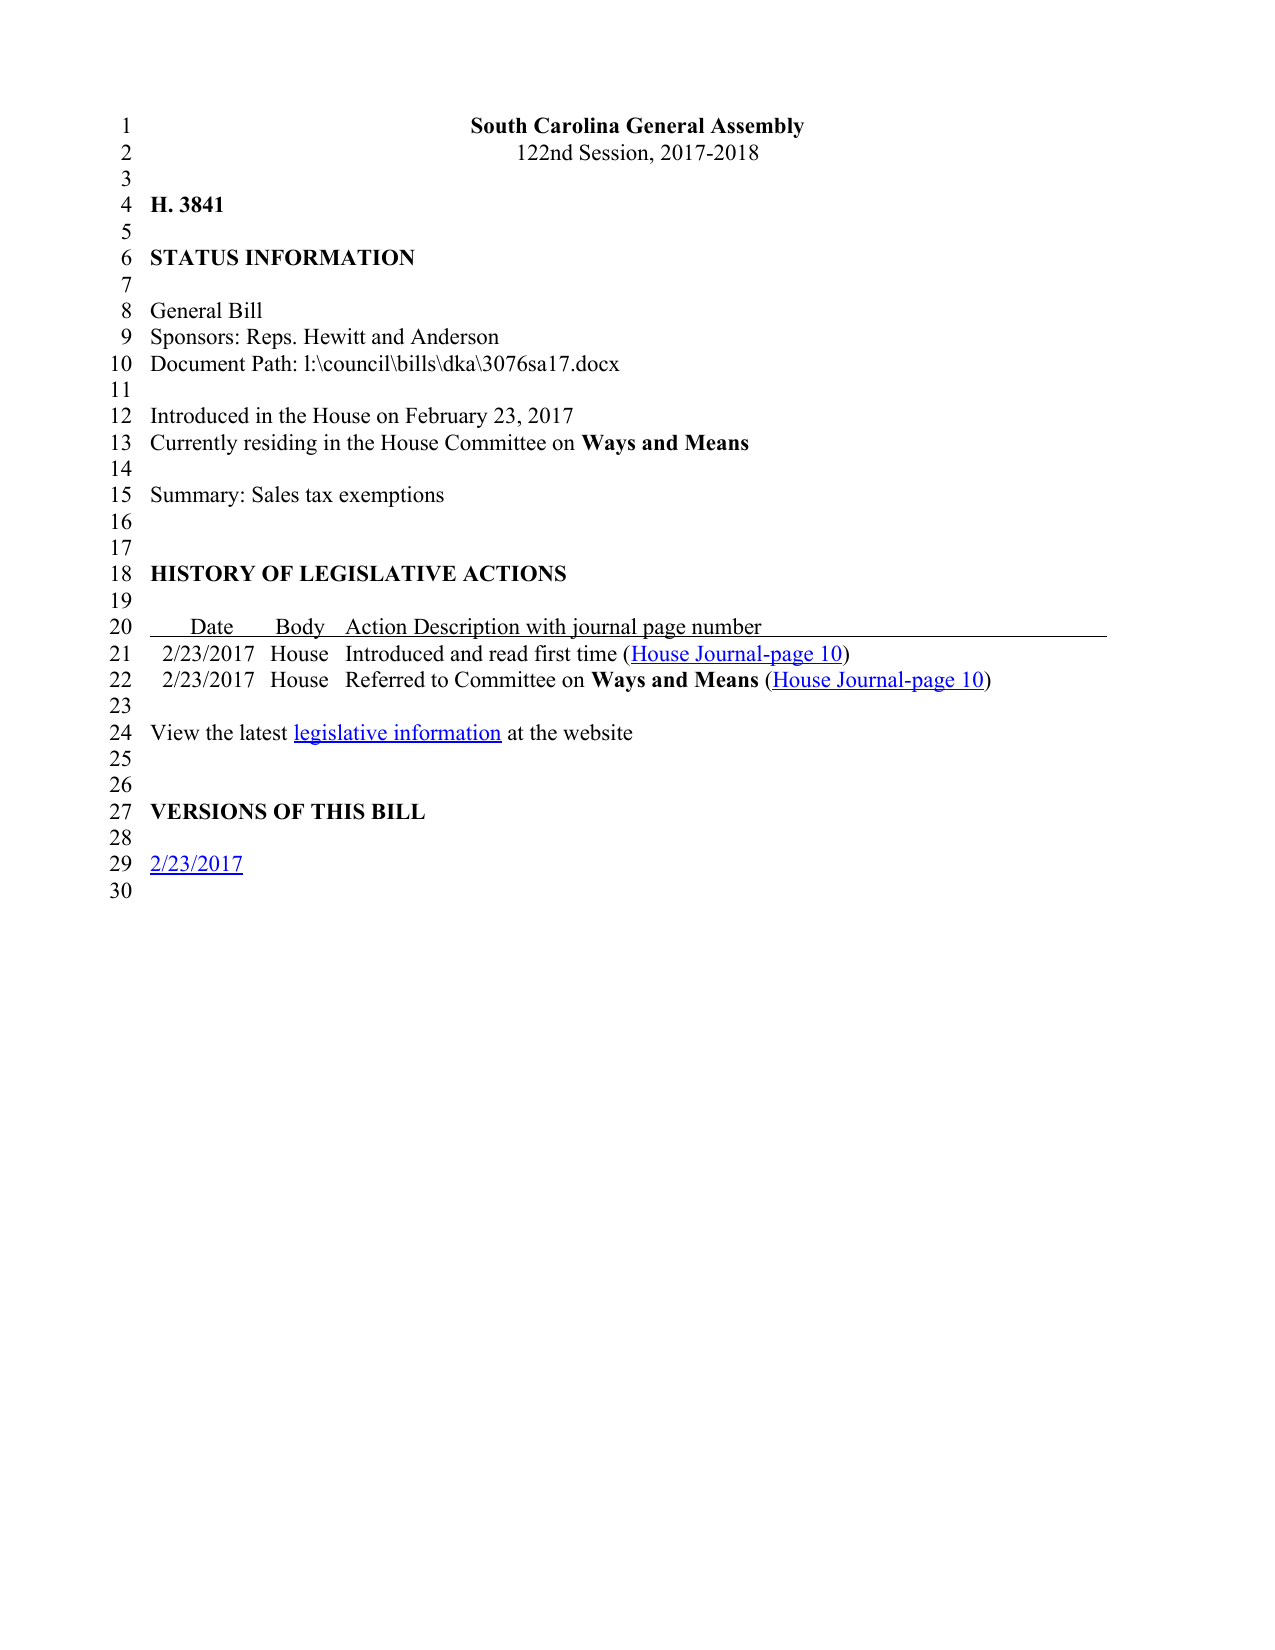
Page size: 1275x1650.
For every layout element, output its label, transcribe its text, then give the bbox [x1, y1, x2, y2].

text Date Body Action Description with journal page number [150, 613, 1125, 639]
text General Bill [150, 297, 1125, 323]
text 2/23/2017 House Referred to Committee on Ways and Means (House Journal-page 10) [150, 666, 1125, 692]
text Introduced in the House on February 23, 2017 [150, 402, 1125, 429]
text South Carolina General Assembly [150, 112, 1125, 139]
text Currently residing in the House Committee on Ways and Means [150, 429, 1125, 455]
text VERSIONS OF THIS BILL [150, 798, 1125, 824]
text STATUS INFORMATION [150, 244, 1125, 271]
text HISTORY OF LEGISLATIVE ACTIONS [150, 561, 1125, 587]
text Sponsors: Reps. Hewitt and Anderson [150, 323, 1125, 350]
text 2/23/2017 [150, 850, 1125, 877]
text 122nd Session, 2017-2018 [150, 139, 1125, 165]
text H. 3841 [150, 192, 1125, 218]
text Document Path: l:\council\bills\dka\3076sa17.docx [150, 350, 1125, 376]
text 2/23/2017 House Introduced and read first time (House Journal-page 10) [150, 639, 1125, 666]
text View the latest legislative information at the website [150, 719, 1125, 745]
text Summary: Sales tax exemptions [150, 481, 1125, 508]
